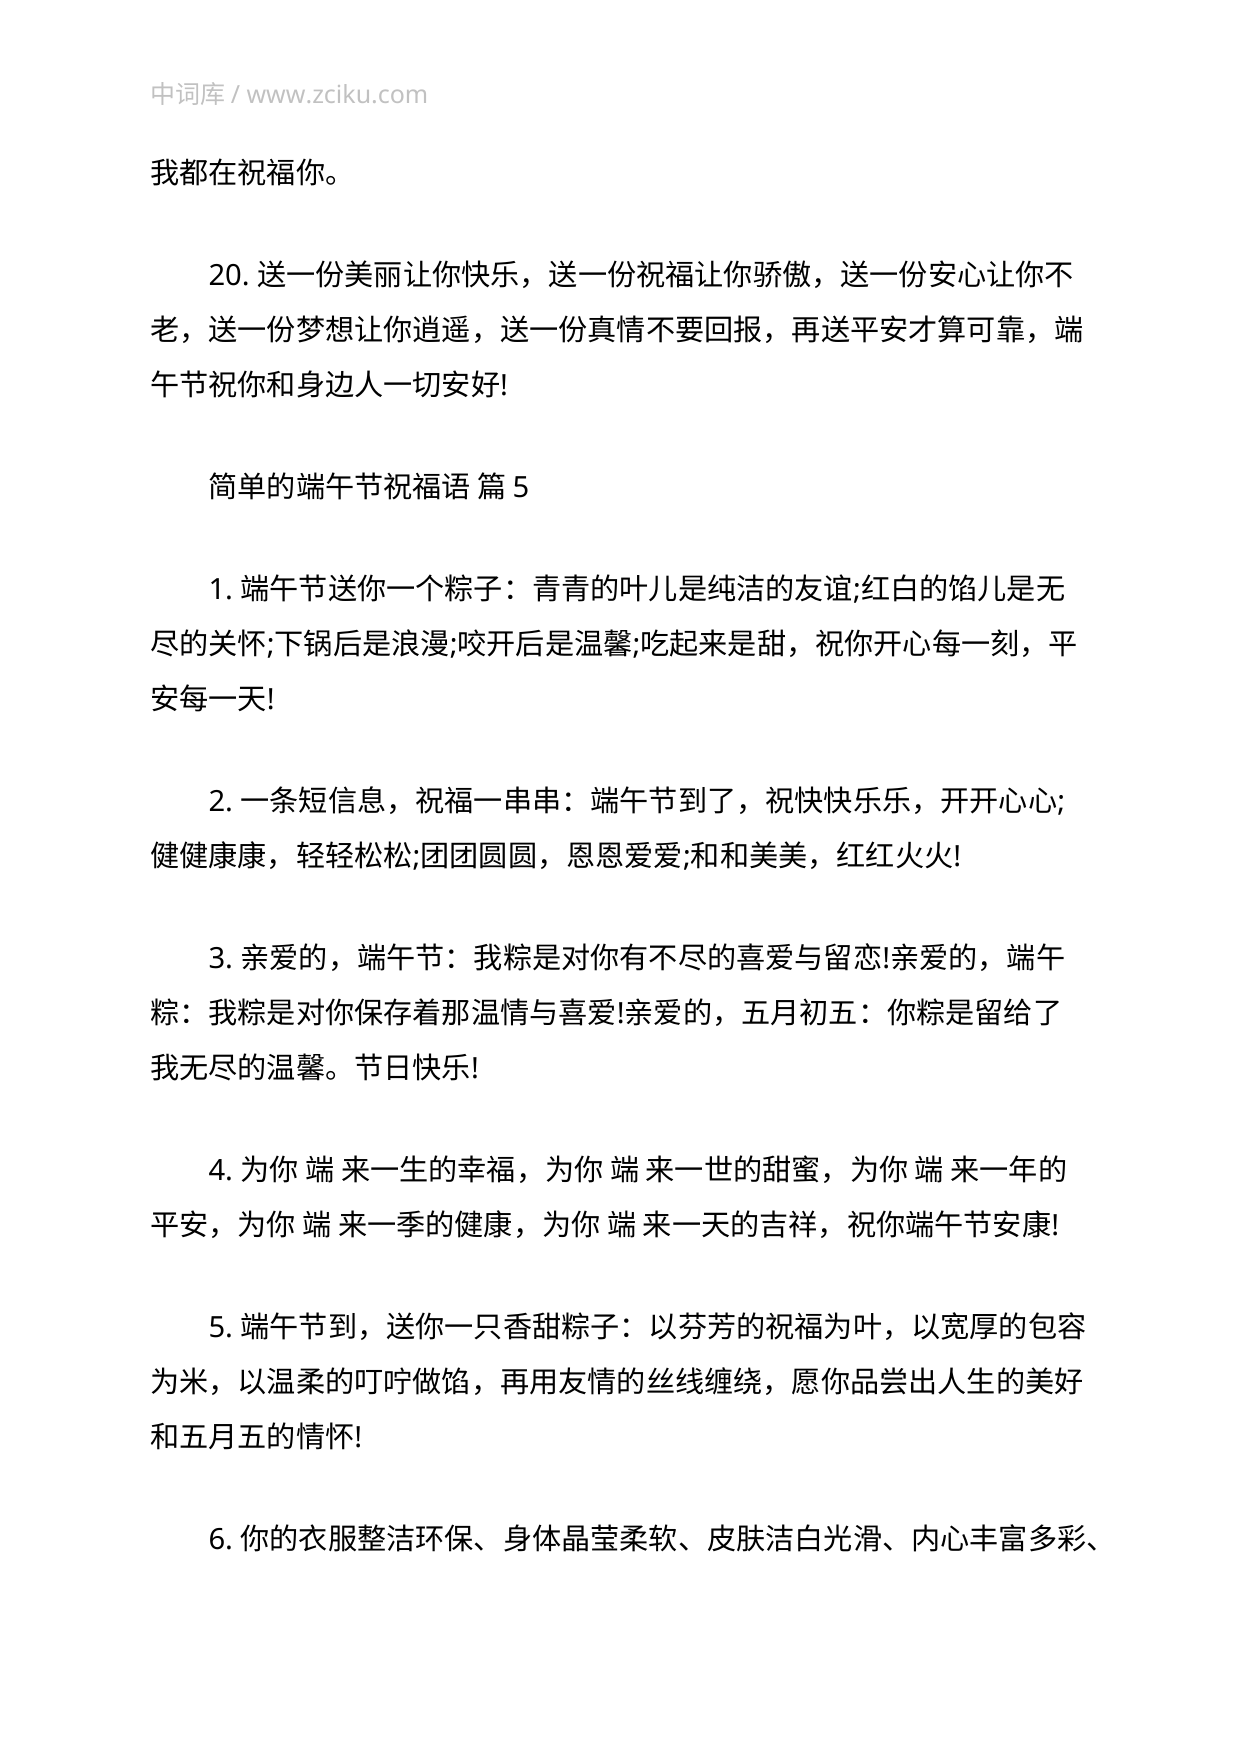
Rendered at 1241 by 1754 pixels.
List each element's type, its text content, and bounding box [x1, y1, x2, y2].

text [150, 1515, 1090, 1558]
text 3. 亲爱的，端午节：我粽是对你有不尽的喜爱与留恋!亲爱的，端午粽：我粽是对你保存着那温情与喜爱!亲爱的，五月初五：你粽是留给了我无尽的温馨。节日快乐! [150, 934, 1090, 1087]
text 5. 端午节到，送你一只香甜粽子：以芬芳的祝福为叶，以宽厚的包容为米，以温柔的叮咛做馅，再用友情的丝线缠绕，愿你品尝出人生的美好和五月五的情怀! [150, 1303, 1090, 1456]
text 1. 端午节送你一个粽子：青青的叶儿是纯洁的友谊;红白的馅儿是无尽的关怀;下锅后是浪漫;咬开后是温馨;吃起来是甜，祝你开心每一刻，平安每一天! [150, 566, 1090, 718]
text 4. 为你 端 来一生的幸福，为你 端 来一世的甜蜜，为你 端 来一年的平安，为你 端 来一季的健康，为你 端 来一天的吉祥，祝你端午节安康! [150, 1147, 1090, 1244]
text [150, 150, 1090, 192]
text 简单的端午节祝福语 篇5 [150, 464, 1090, 506]
text 20. 送一份美丽让你快乐，送一份祝福让你骄傲，送一份安心让你不老，送一份梦想让你逍遥，送一份真情不要回报，再送平安才算可靠，端午节祝你和身边人一切安好! [150, 252, 1090, 404]
text 2. 一条短信息，祝福一串串：端午节到了，祝快快乐乐，开开心心;健健康康，轻轻松松;团团圆圆，恩恩爱爱;和和美美，红红火火! [150, 778, 1090, 875]
